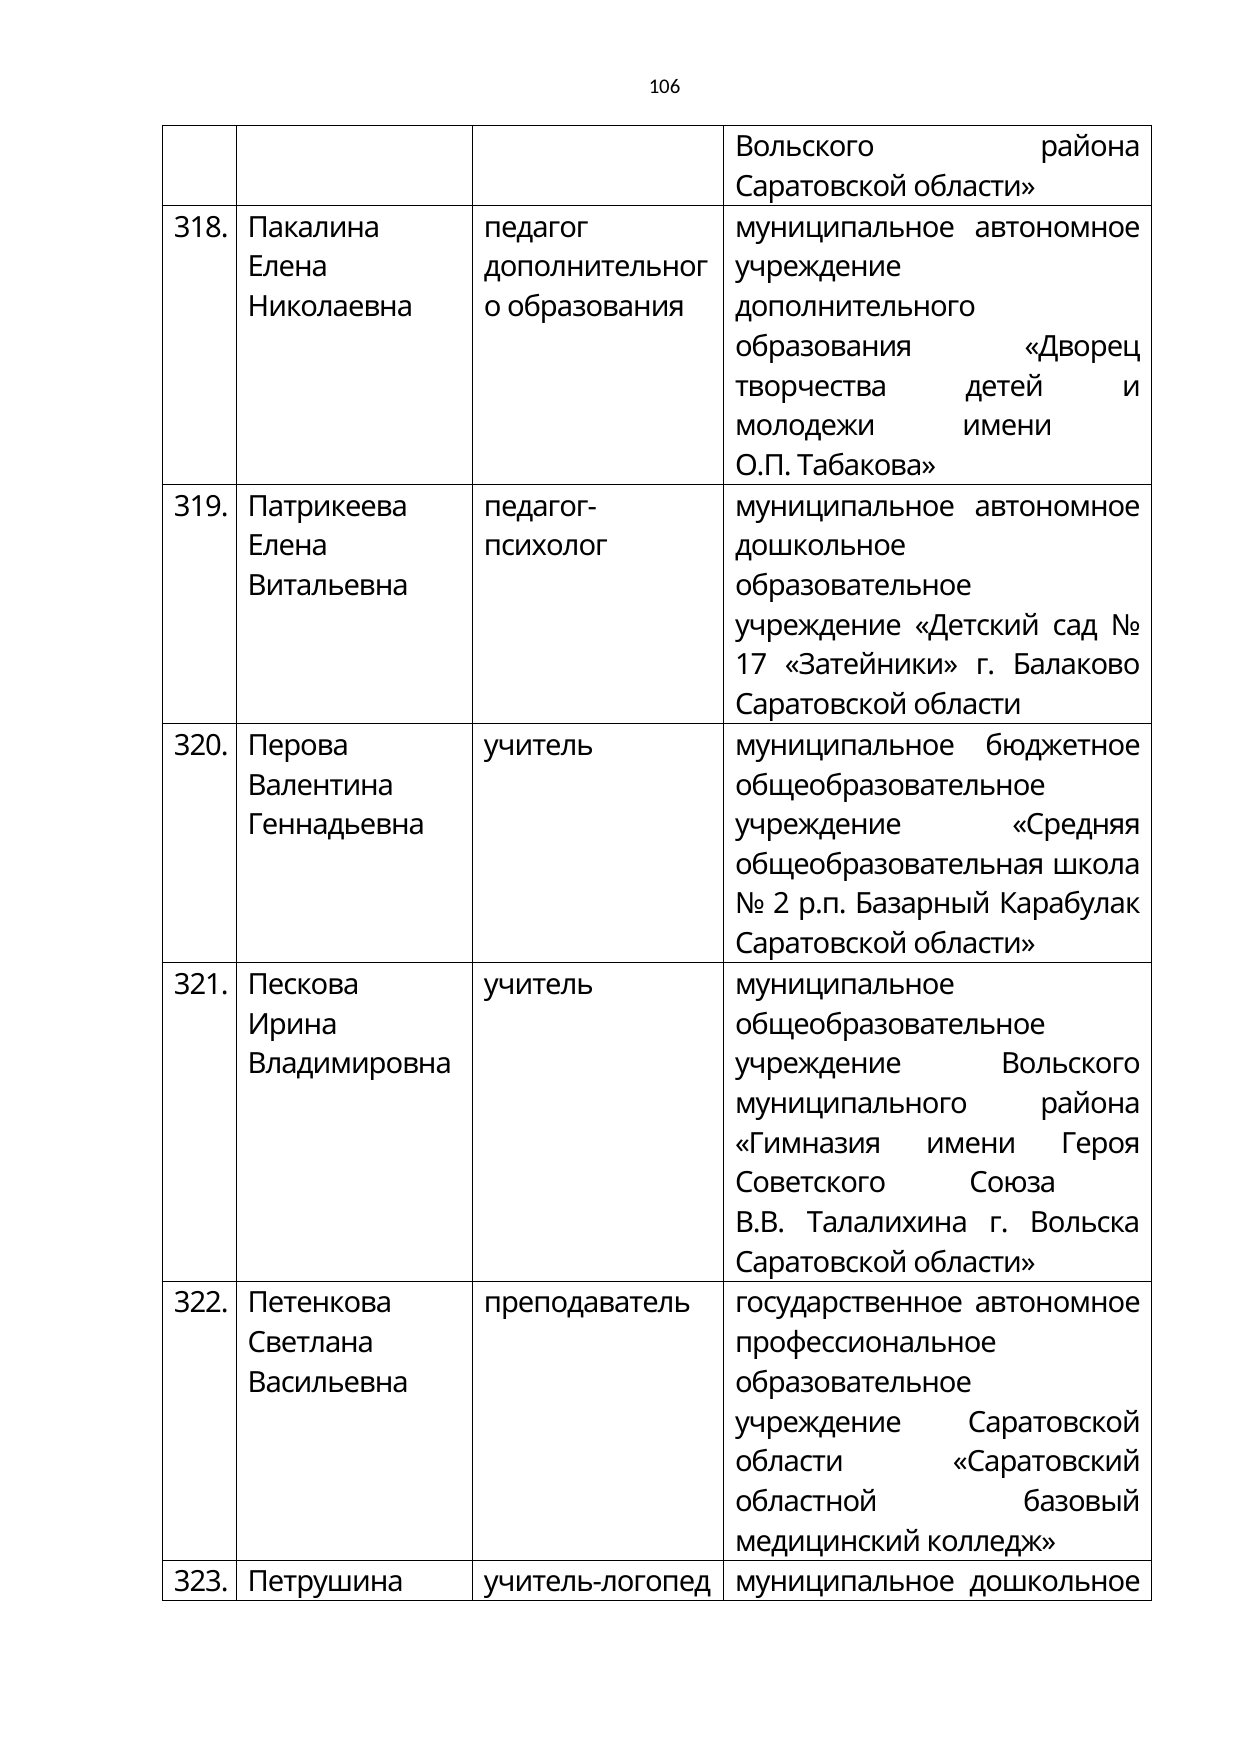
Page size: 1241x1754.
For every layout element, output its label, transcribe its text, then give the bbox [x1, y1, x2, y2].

table_cell [163, 206, 236, 484]
table_cell [163, 724, 236, 962]
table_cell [237, 126, 472, 205]
table_cell [163, 963, 236, 1281]
table_cell [163, 1561, 236, 1600]
table_cell [163, 126, 236, 205]
table_cell Перова Валентина Геннадьевна [237, 724, 472, 962]
table_cell Патрикеева Елена Витальевна [237, 485, 472, 723]
table_cell муниципальное общеобразовательное учреждение Вольского муниципального района «Гимназия имени Героя Советского Союза В.В. Талалихина г. Вольска Саратовской области» [724, 963, 1151, 1281]
table_cell муниципальное автономное дошкольное образовательное учреждение «Детский сад № 17 «Затейники» г. Балаково Саратовской области [724, 485, 1151, 723]
table_cell государственное автономное профессиональное образовательное учреждение Саратовской области «Саратовский областной базовый медицинский колледж» [724, 1282, 1151, 1559]
table_cell муниципальное автономное учреждение дополнительного образования «Дворец творчества детей и молодежи имени О.П. Табакова» [724, 206, 1151, 484]
table_cell учитель [473, 724, 723, 962]
table_cell муниципальное бюджетное общеобразовательное учреждение «Средняя общеобразовательная школа № 2 р.п. Базарный Карабулак Саратовской области» [724, 724, 1151, 962]
table_cell Пескова Ирина Владимировна [237, 963, 472, 1281]
table_cell педагог-психолог [473, 485, 723, 723]
table_cell учитель-логопед [473, 1561, 723, 1600]
table_cell [163, 485, 236, 723]
table_cell [163, 1282, 236, 1559]
table_cell преподаватель [473, 1282, 723, 1559]
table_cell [237, 1561, 472, 1600]
table_cell Петенкова Светлана Васильевна [237, 1282, 472, 1559]
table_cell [473, 126, 723, 205]
table_cell Пакалина Елена Николаевна [237, 206, 472, 484]
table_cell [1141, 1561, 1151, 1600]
table_cell учитель [473, 963, 723, 1281]
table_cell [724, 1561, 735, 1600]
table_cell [724, 126, 1151, 205]
table_cell педагог дополнительного образования [473, 206, 723, 484]
